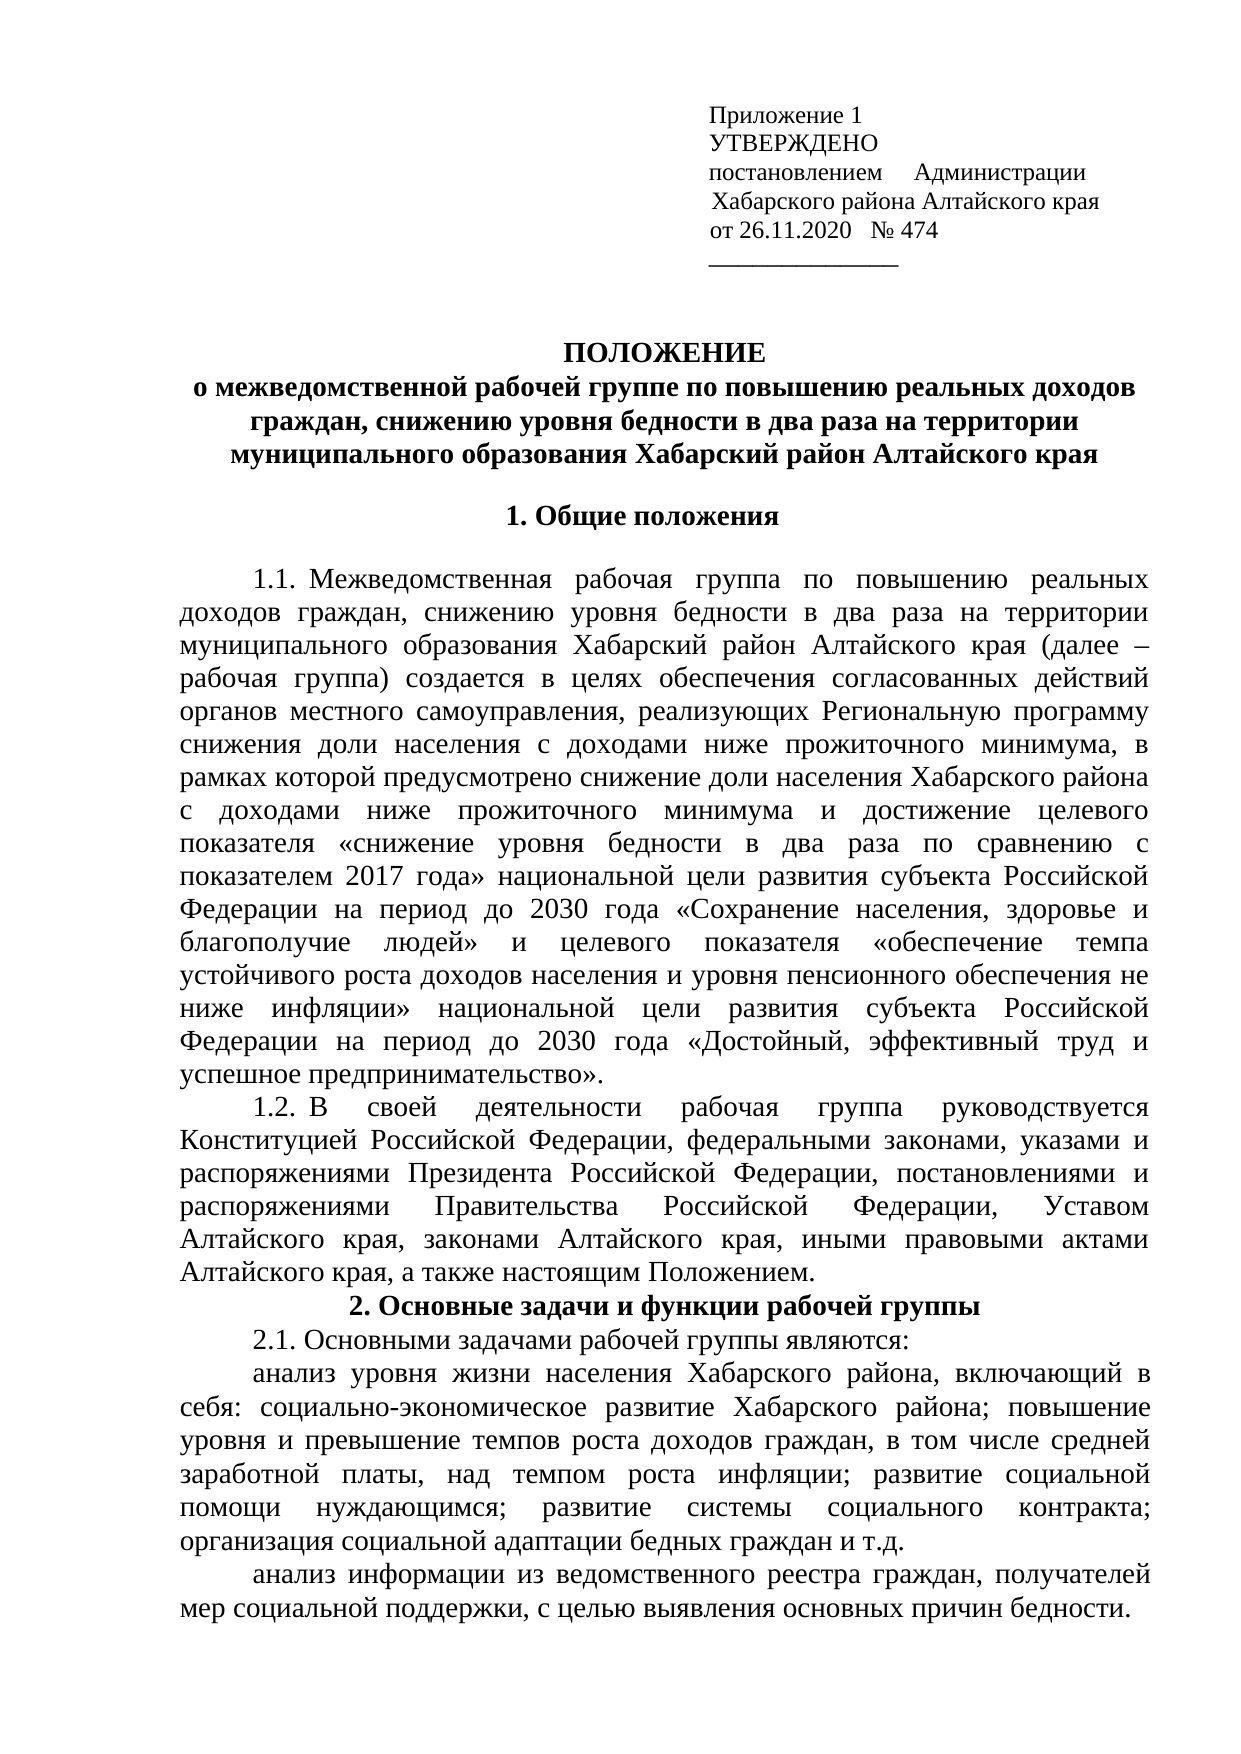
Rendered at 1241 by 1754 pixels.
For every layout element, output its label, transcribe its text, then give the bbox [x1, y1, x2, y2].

list Межведомственная рабочая группа по повышению реальных доходов граждан, снижению уровня бедности в два раза на территории муниципального образования Хабарский район Алтайского края (далее – рабочая группа) создается в целях обеспечения согласованных действий органов местного самоуправления, реализующих Региональную программу снижения доли населения с доходами ниже прожиточного минимума, в рамках которой предусмотрено снижение доли населения Хабарского района с доходами ниже прожиточного минимума и достижение целевого показателя «снижение уровня бедности в два раза по сравнению с показателем 2017 года» национальной цели развития субъекта Российской Федерации на период до 2030 года «Сохранение населения, здоровье и благополучие людей» и целевого показателя «обеспечение темпа устойчивого роста доходов населения и уровня пенсионного обеспечения не ниже инфляции» национальной цели развития субъекта Российской Федерации на период до 2030 года «Достойный, эффективный труд и успешное предпринимательство». [179, 562, 1149, 1090]
text анализ уровня жизни населения Хабарского района, включающий в себя: социально-экономическое развитие Хабарского района; повышение уровня и превышение темпов роста доходов граждан, в том числе средней заработной платы, над темпом роста инфляции; развитие социальной помощи нуждающимся; развитие системы социального контракта; организация социальной адаптации бедных граждан и т.д. [179, 1355, 1152, 1557]
text 1. Общие положения [177, 503, 1152, 530]
text Приложение 1 [709, 103, 1152, 128]
text 2. Основные задачи и функции рабочей группы [177, 1288, 1152, 1322]
text анализ информации из ведомственного реестра граждан, получателей мер социальной поддержки, с целью выявления основных причин бедности. [179, 1557, 1152, 1624]
text Хабарского района Алтайского края [177, 186, 1152, 215]
list В своей деятельности рабочая группа руководствуется Конституцией Российской Федерации, федеральными законами, указами и распоряжениями Президента Российской Федерации, постановлениями и распоряжениями Правительства Российской Федерации, Уставом Алтайского края, законами Алтайского края, иными правовыми актами Алтайского края, а также настоящим Положением. [179, 1090, 1149, 1288]
text 2.1. Основными задачами рабочей группы являются: [179, 1322, 1152, 1355]
text _____________ [709, 243, 1152, 268]
text УТВЕРЖДЕНО [177, 128, 1152, 157]
text о межведомственной рабочей группе по повышению реальных доходов граждан, снижению уровня бедности в два раза на территории муниципального образования Хабарский район Алтайского края [177, 369, 1152, 470]
text ПОЛОЖЕНИЕ [177, 336, 1152, 369]
text от 26.11.2020 № 474 [177, 215, 1152, 243]
text постановлением Администрации [177, 157, 1152, 186]
